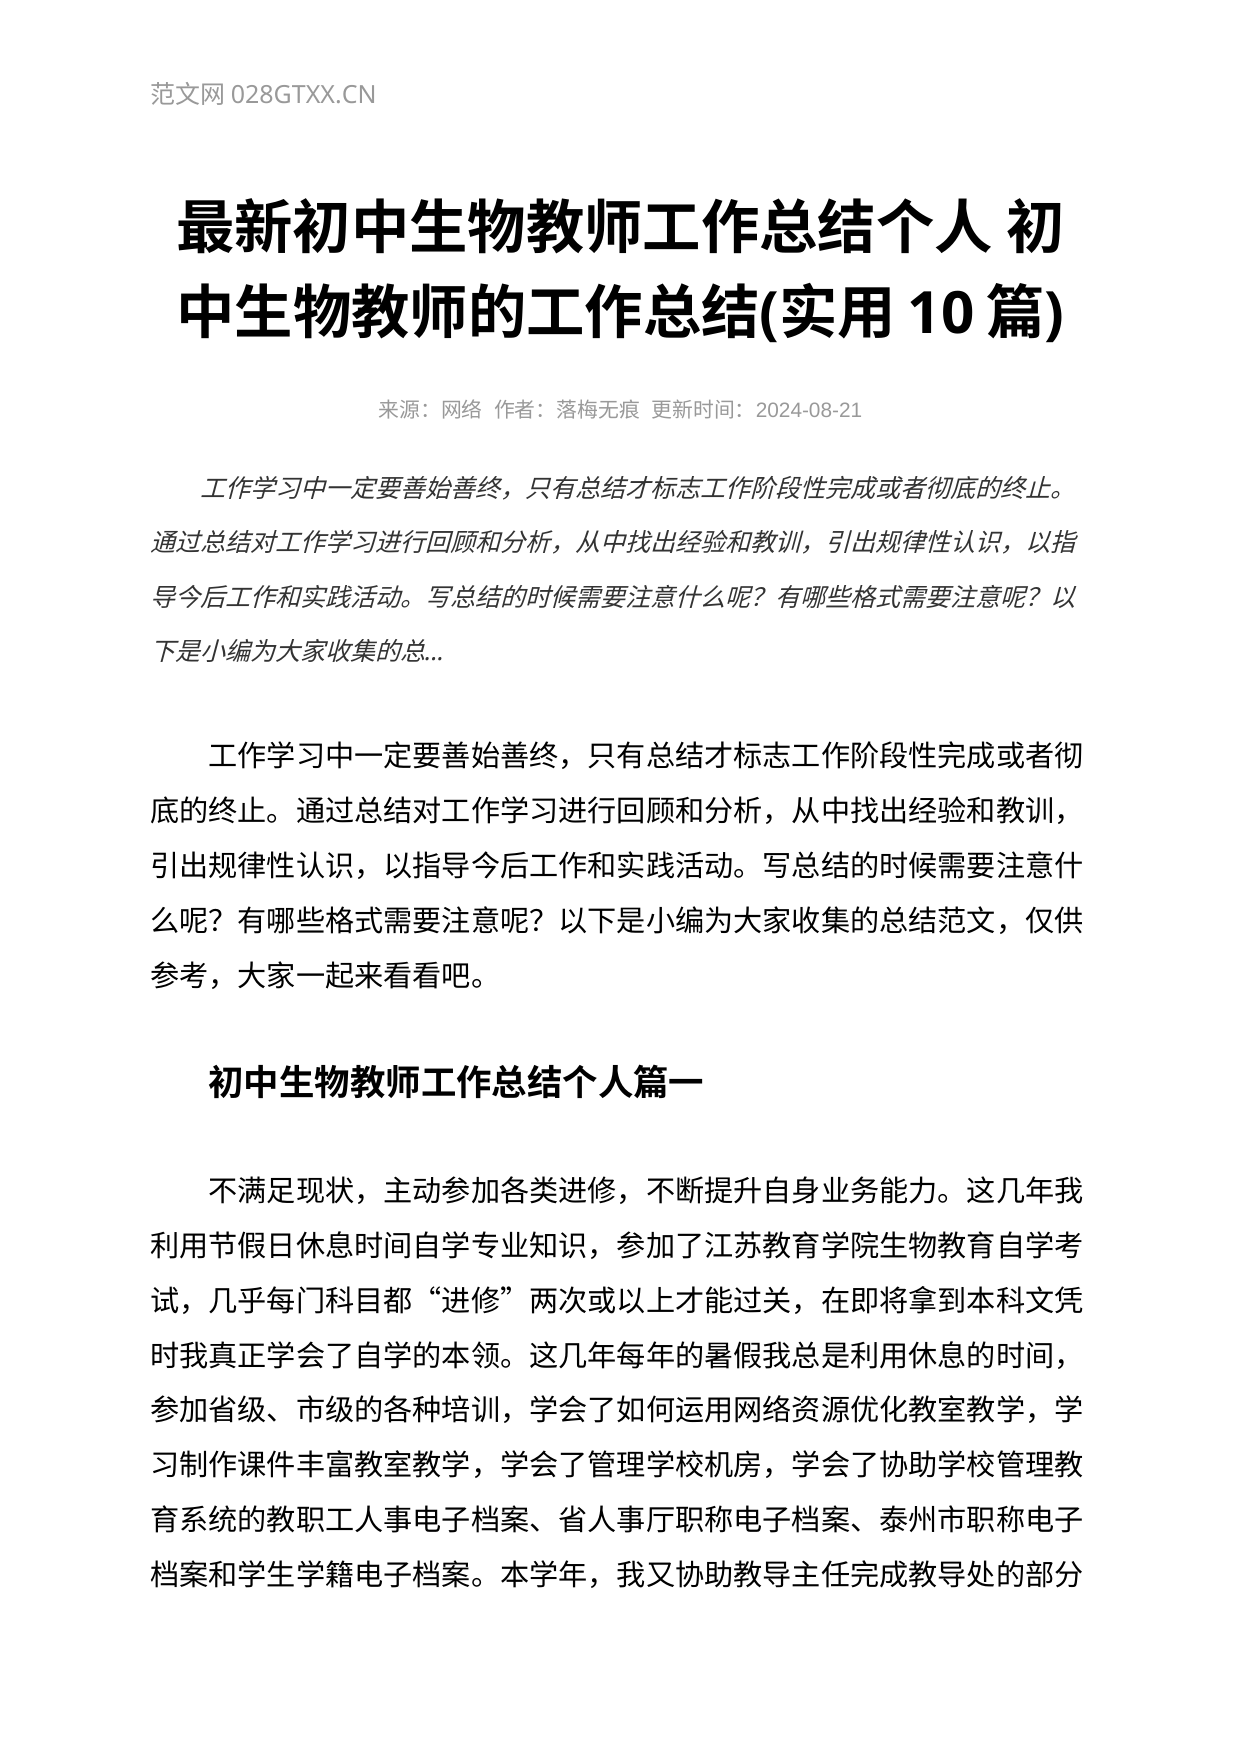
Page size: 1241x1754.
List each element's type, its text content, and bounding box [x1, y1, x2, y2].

text 工作学习中一定要善始善终，只有总结才标志工作阶段性完成或者彻底的终止。通过总结对工作学习进行回顾和分析，从中找出经验和教训，引出规律性认识，以指导今后工作和实践活动。写总结的时候需要注意什么呢？有哪些格式需要注意呢？以下是小编为大家收集的总结范文，仅供参考，大家一起来看看吧。 [150, 733, 1090, 994]
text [150, 1167, 1090, 1594]
text 来源：网络 作者：落梅无痕 更新时间：2024-08-21 [150, 397, 1090, 421]
text 初中生物教师工作总结个人篇一 [150, 1054, 1090, 1105]
subtitle 最新初中生物教师工作总结个人 初中生物教师的工作总结(实用10篇) [150, 181, 1090, 351]
text 工作学习中一定要善始善终，只有总结才标志工作阶段性完成或者彻底的终止。通过总结对工作学习进行回顾和分析，从中找出经验和教训，引出规律性认识，以指导今后工作和实践活动。写总结的时候需要注意什么呢？有哪些格式需要注意呢？以下是小编为大家收集的总... [150, 468, 1090, 668]
